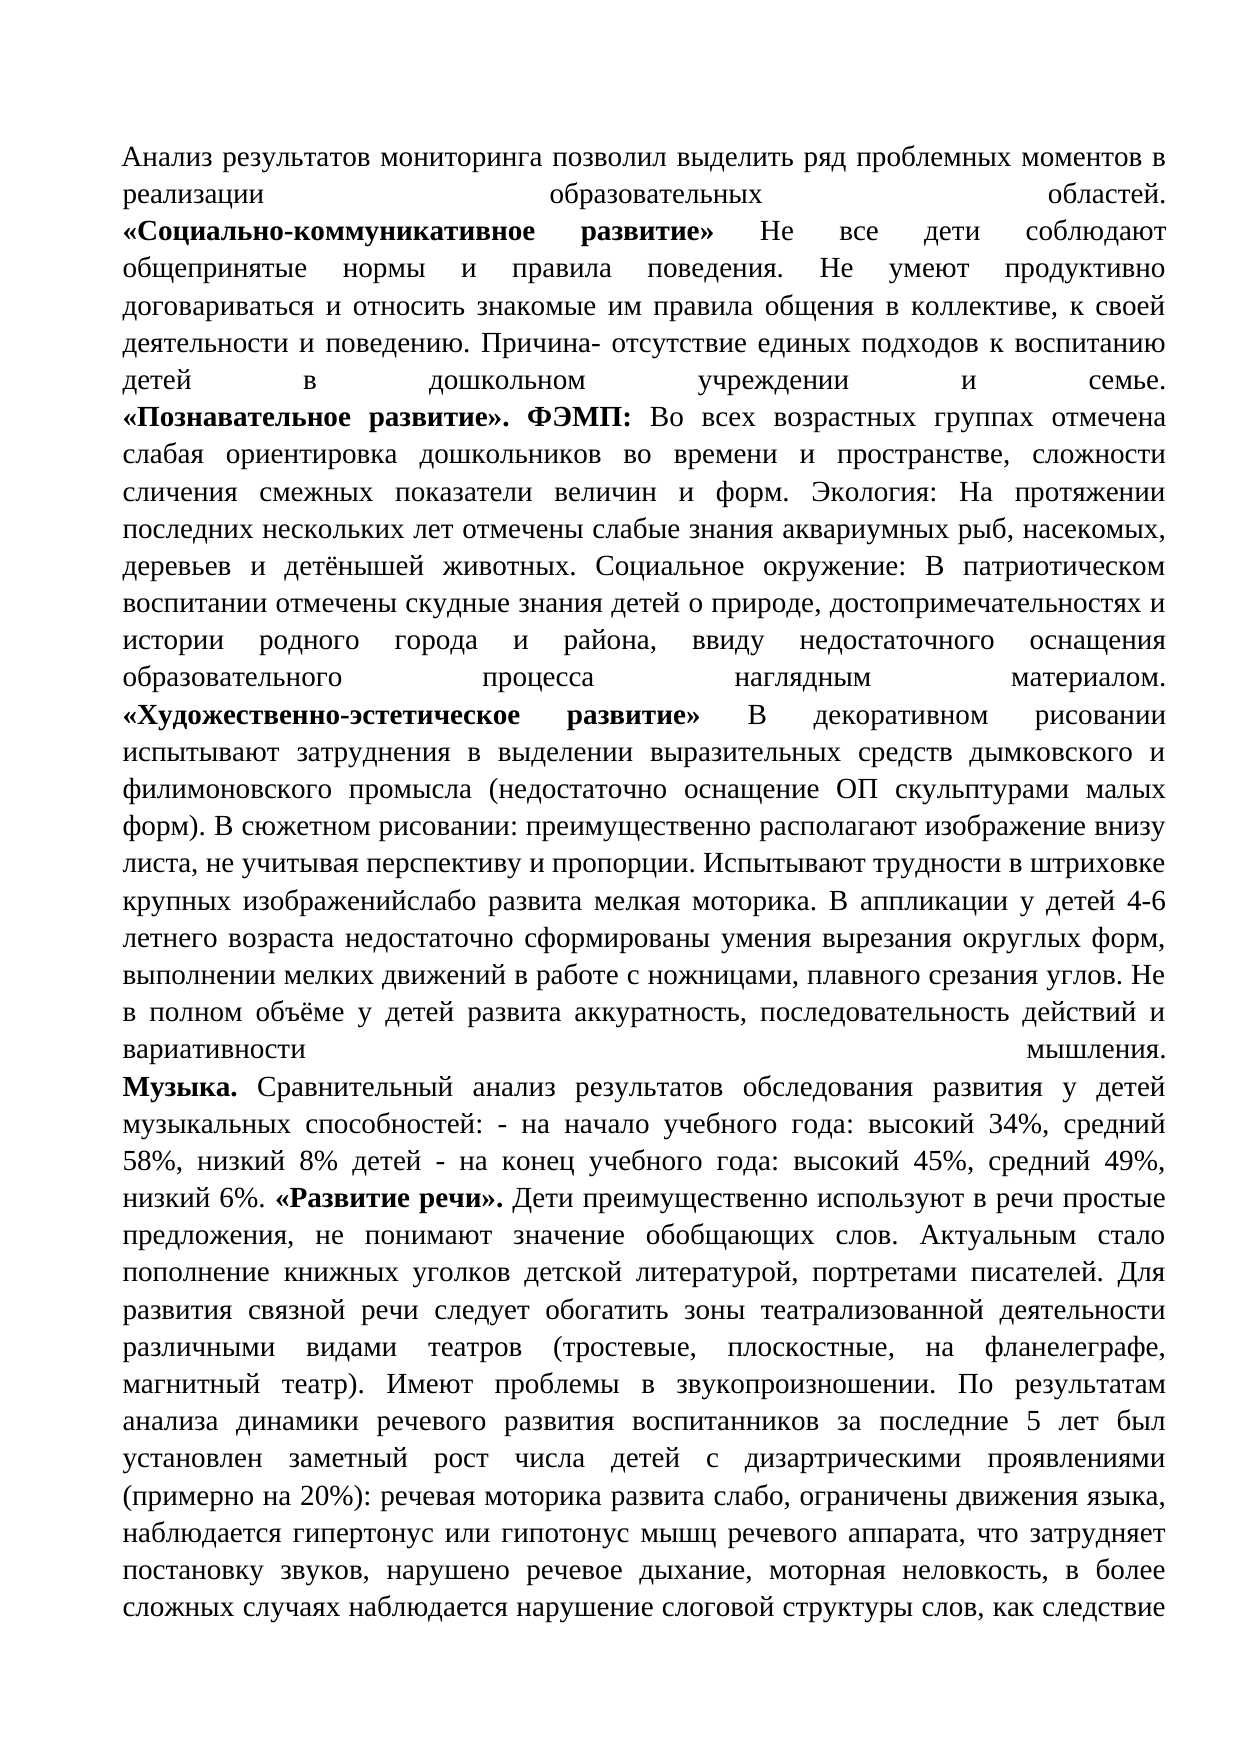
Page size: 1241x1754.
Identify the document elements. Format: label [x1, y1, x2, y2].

subtitle [121, 139, 1167, 1623]
